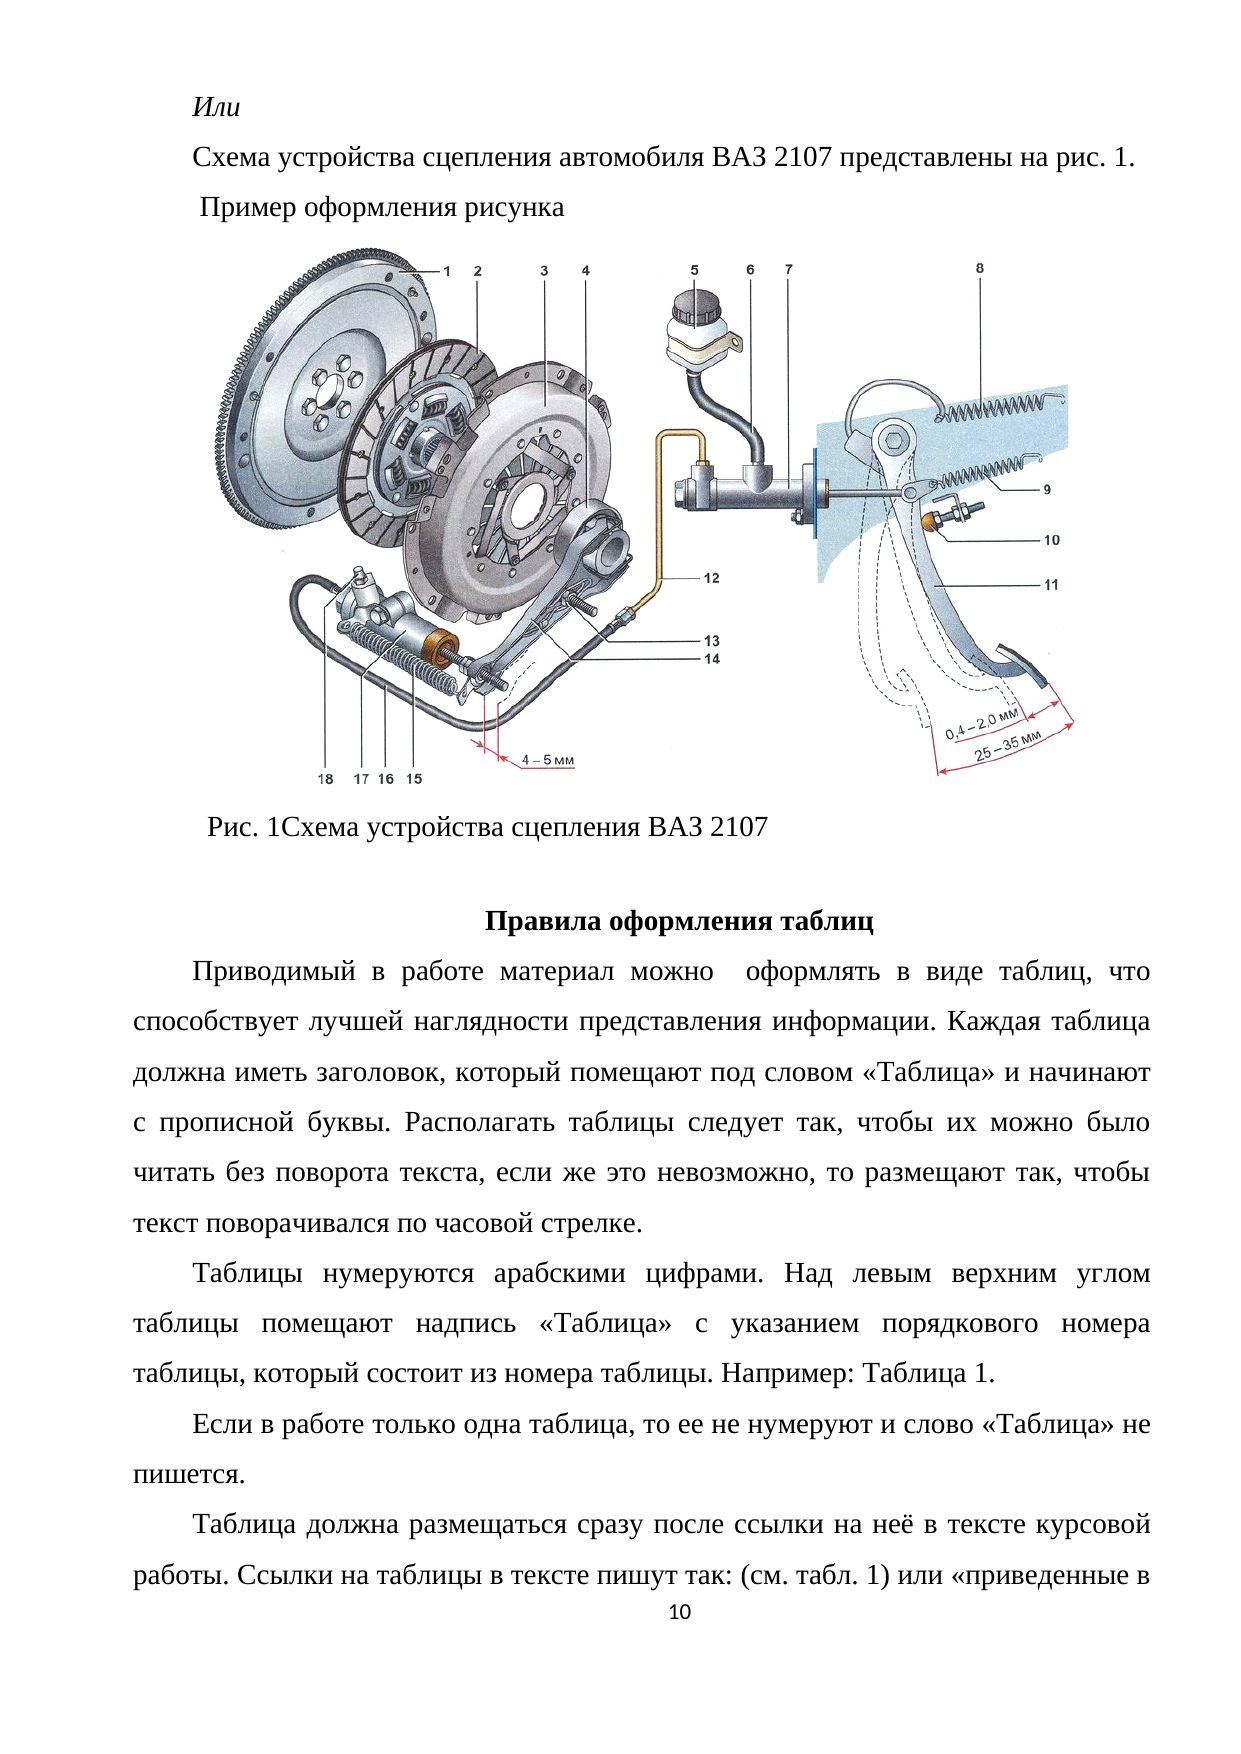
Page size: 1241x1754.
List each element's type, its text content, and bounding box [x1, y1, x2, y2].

picture [206, 239, 1076, 790]
text Таблицы нумеруются арабскими цифрами. Над левым верхним углом таблицы помещают надпись «Таблица» с указанием порядкового номера таблицы, который состоит из номера таблицы. Например: Таблица 1. [133, 1255, 1152, 1389]
text Приводимый в работе материал можно оформлять в виде таблиц, что способствует лучшей наглядности представления информации. Каждая таблица должна иметь заголовок, который помещают под словом «Таблица» и начинают с прописной буквы. Располагать таблицы следует так, чтобы их можно было читать без поворота текста, если же это невозможно, то размещают так, чтобы текст поворачивался по часовой стрелке. [133, 953, 1152, 1238]
text Если в работе только одна таблица, то ее не нумеруют и слово «Таблица» не пишется. [133, 1406, 1152, 1490]
text Правила оформления таблиц [133, 903, 1152, 936]
text Рис. 1Схема устройства сцепления ВАЗ 2107 [133, 809, 1152, 843]
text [133, 1507, 1152, 1590]
text Или [133, 89, 1152, 122]
text Пример оформления рисунка [133, 189, 1152, 223]
text Схема устройства сцепления автомобиля ВАЗ 2107 представлены на рис. 1. [133, 139, 1152, 172]
